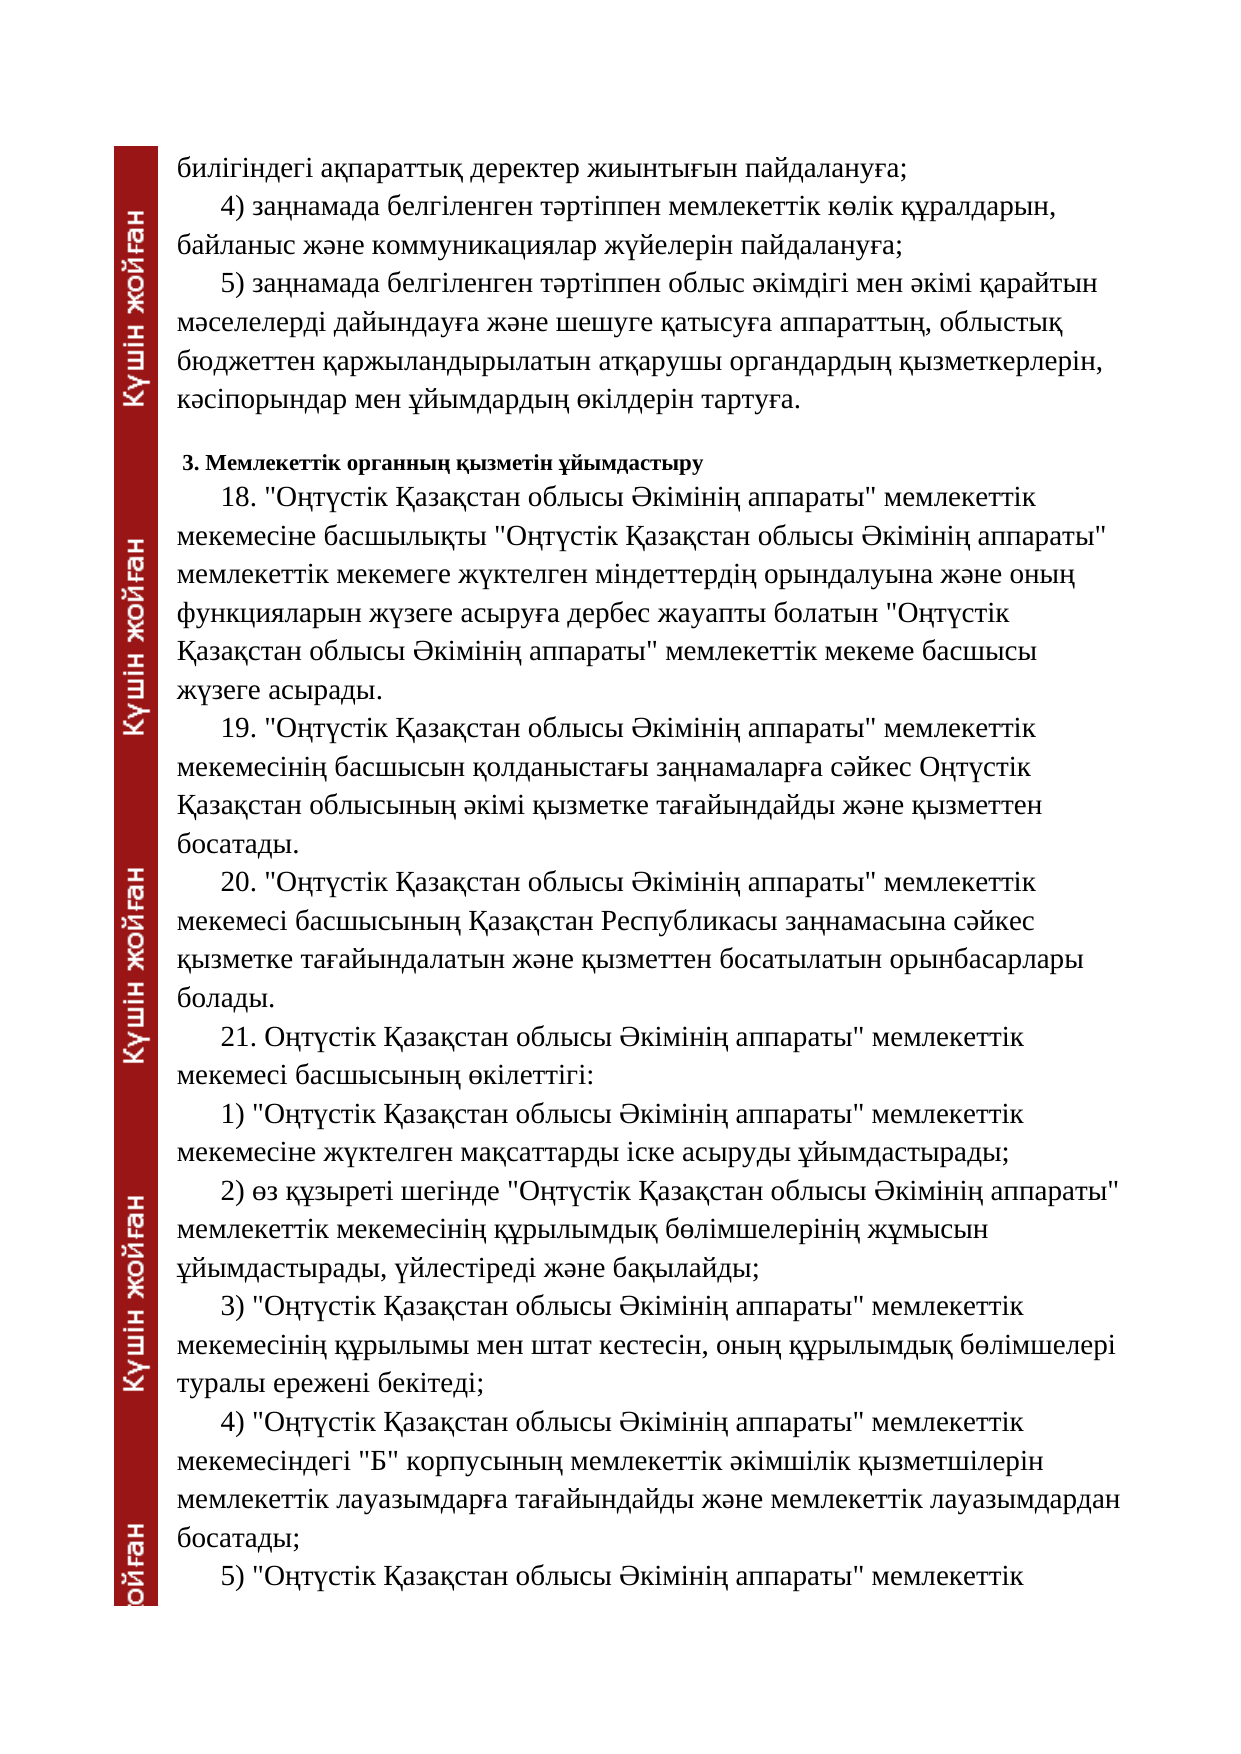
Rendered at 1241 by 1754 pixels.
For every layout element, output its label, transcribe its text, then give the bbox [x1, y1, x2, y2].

picture [114, 475, 158, 479]
text 3. Мемлекеттiк органның қызметiн ұйымдастыру [112, 449, 1128, 475]
picture [114, 445, 158, 449]
picture [114, 1592, 158, 1606]
picture [114, 146, 158, 150]
